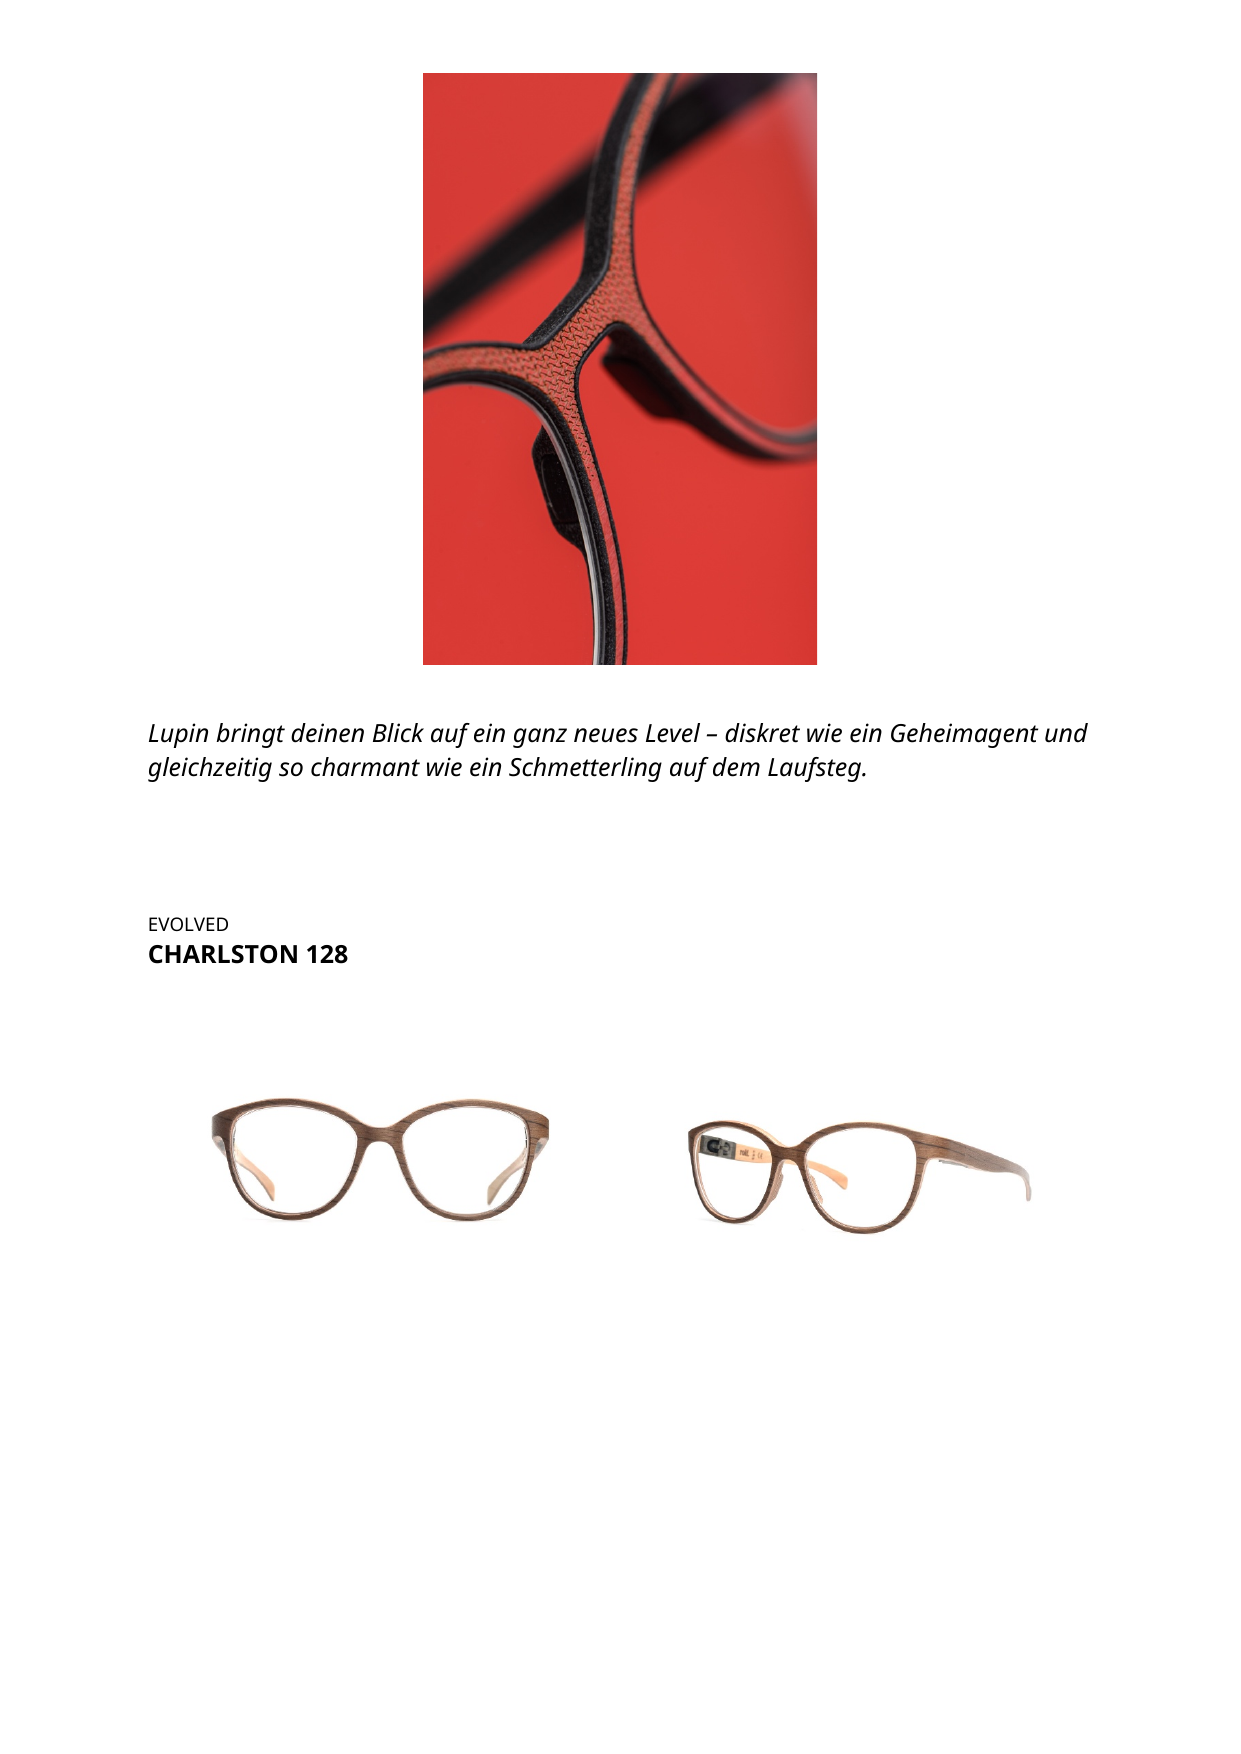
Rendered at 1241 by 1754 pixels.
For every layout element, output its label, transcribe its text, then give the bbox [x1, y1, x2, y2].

text EVOLVED [148, 911, 1093, 937]
text CHARLSTON 128 [148, 937, 1093, 995]
picture [423, 73, 818, 665]
text Lupin bringt deinen Blick auf ein ganz neues Level – diskret wie ein Geheimagent und gleichzeitig so charmant wie ein Schmetterling auf dem Laufsteg. [148, 715, 1093, 783]
picture [147, 1028, 1075, 1295]
